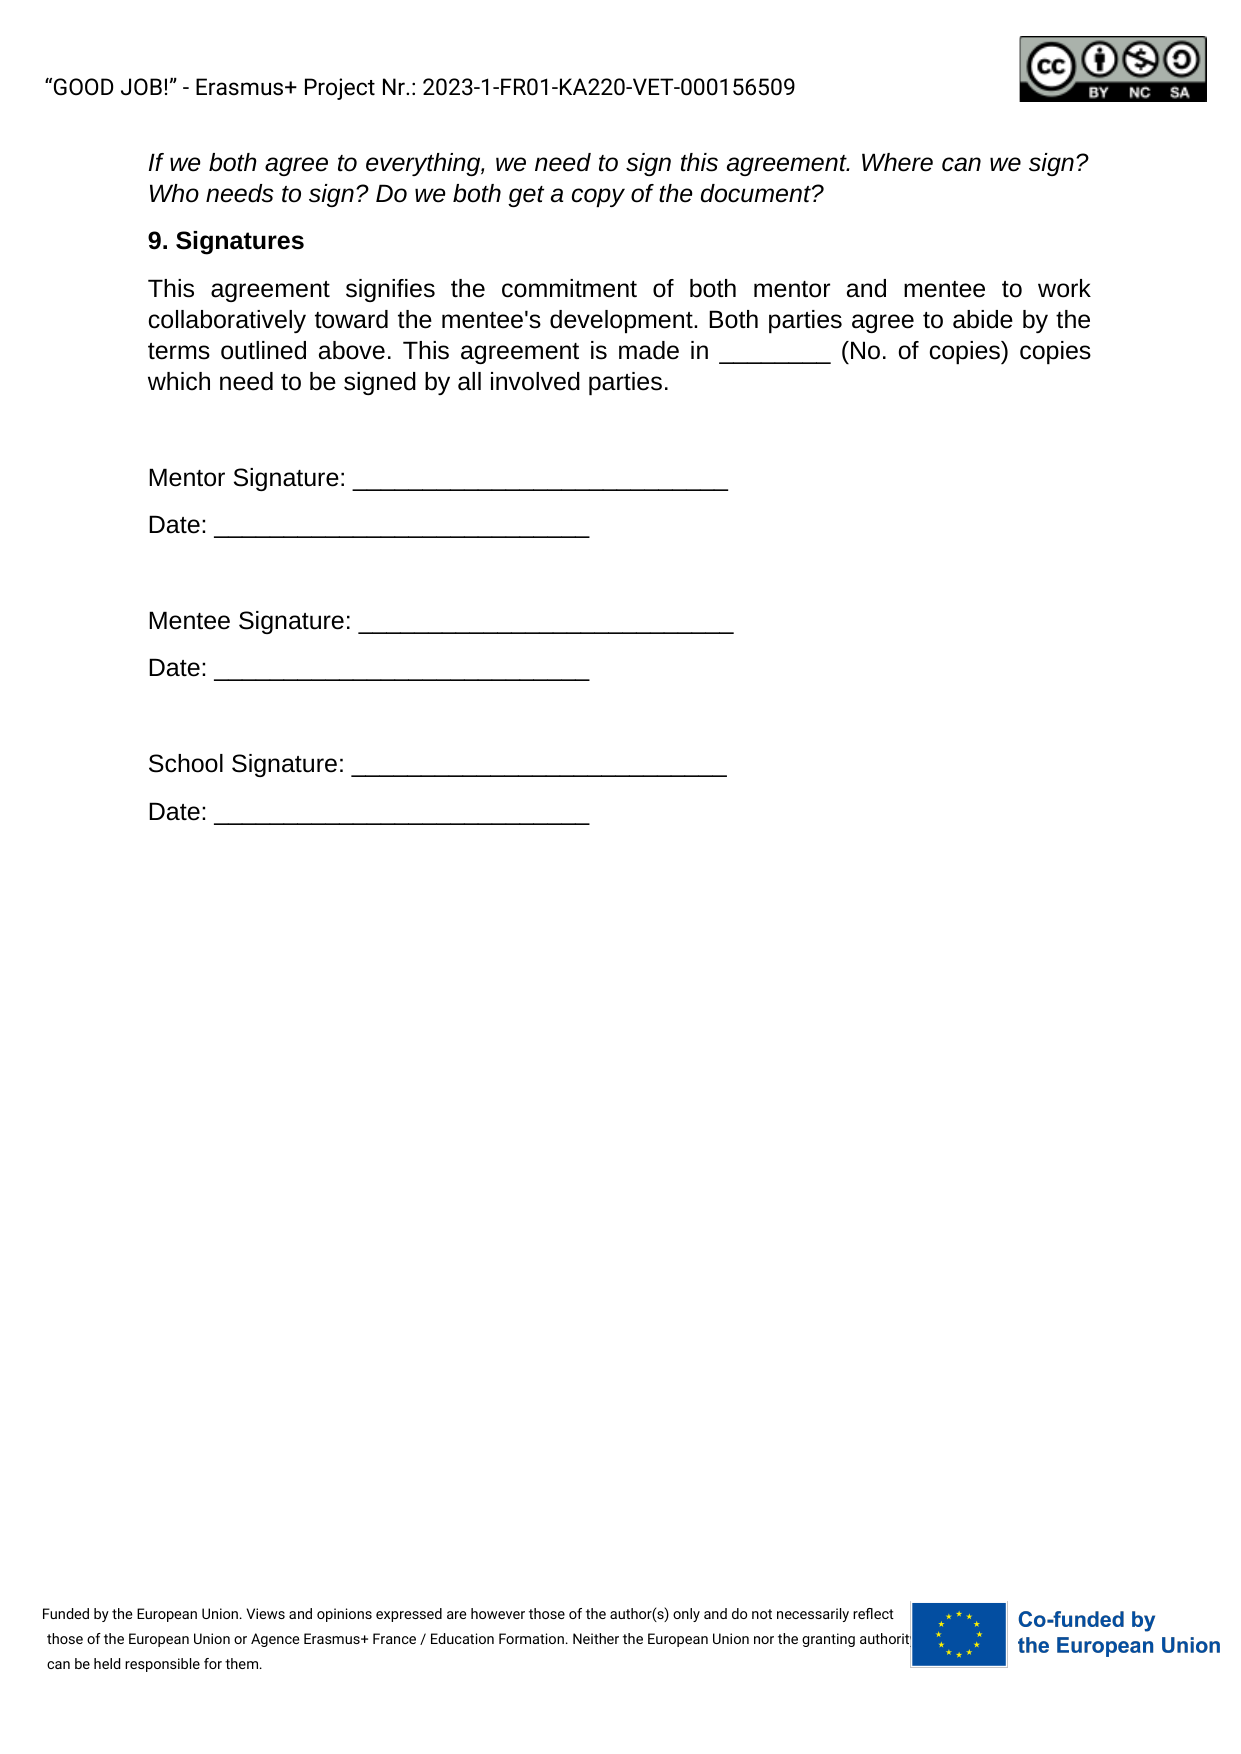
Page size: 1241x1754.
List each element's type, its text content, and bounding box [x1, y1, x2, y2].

text Date: ___________________________ [148, 653, 1093, 682]
text Date: ___________________________ [148, 510, 1093, 539]
picture [1019, 36, 1207, 102]
picture [908, 1599, 1241, 1670]
text Date: ___________________________ [148, 797, 1093, 825]
text If we both agree to everything, we need to sign this agreement. Where can we sign? Who needs to sign? Do we both get a copy of the document? [148, 148, 1093, 207]
text Mentor Signature: ___________________________ [148, 463, 1093, 491]
text School Signature: ___________________________ [148, 749, 1093, 778]
text Mentee Signature: ___________________________ [148, 606, 1093, 634]
text 9. Signatures [148, 226, 1093, 255]
text This agreement signifies the commitment of both mentor and mentee to work collaboratively toward the mentee's development. Both parties agree to abide by the terms outlined above. This agreement is made in ________ (No. of copies) copies which need to be signed by all involved parties. [148, 274, 1093, 396]
